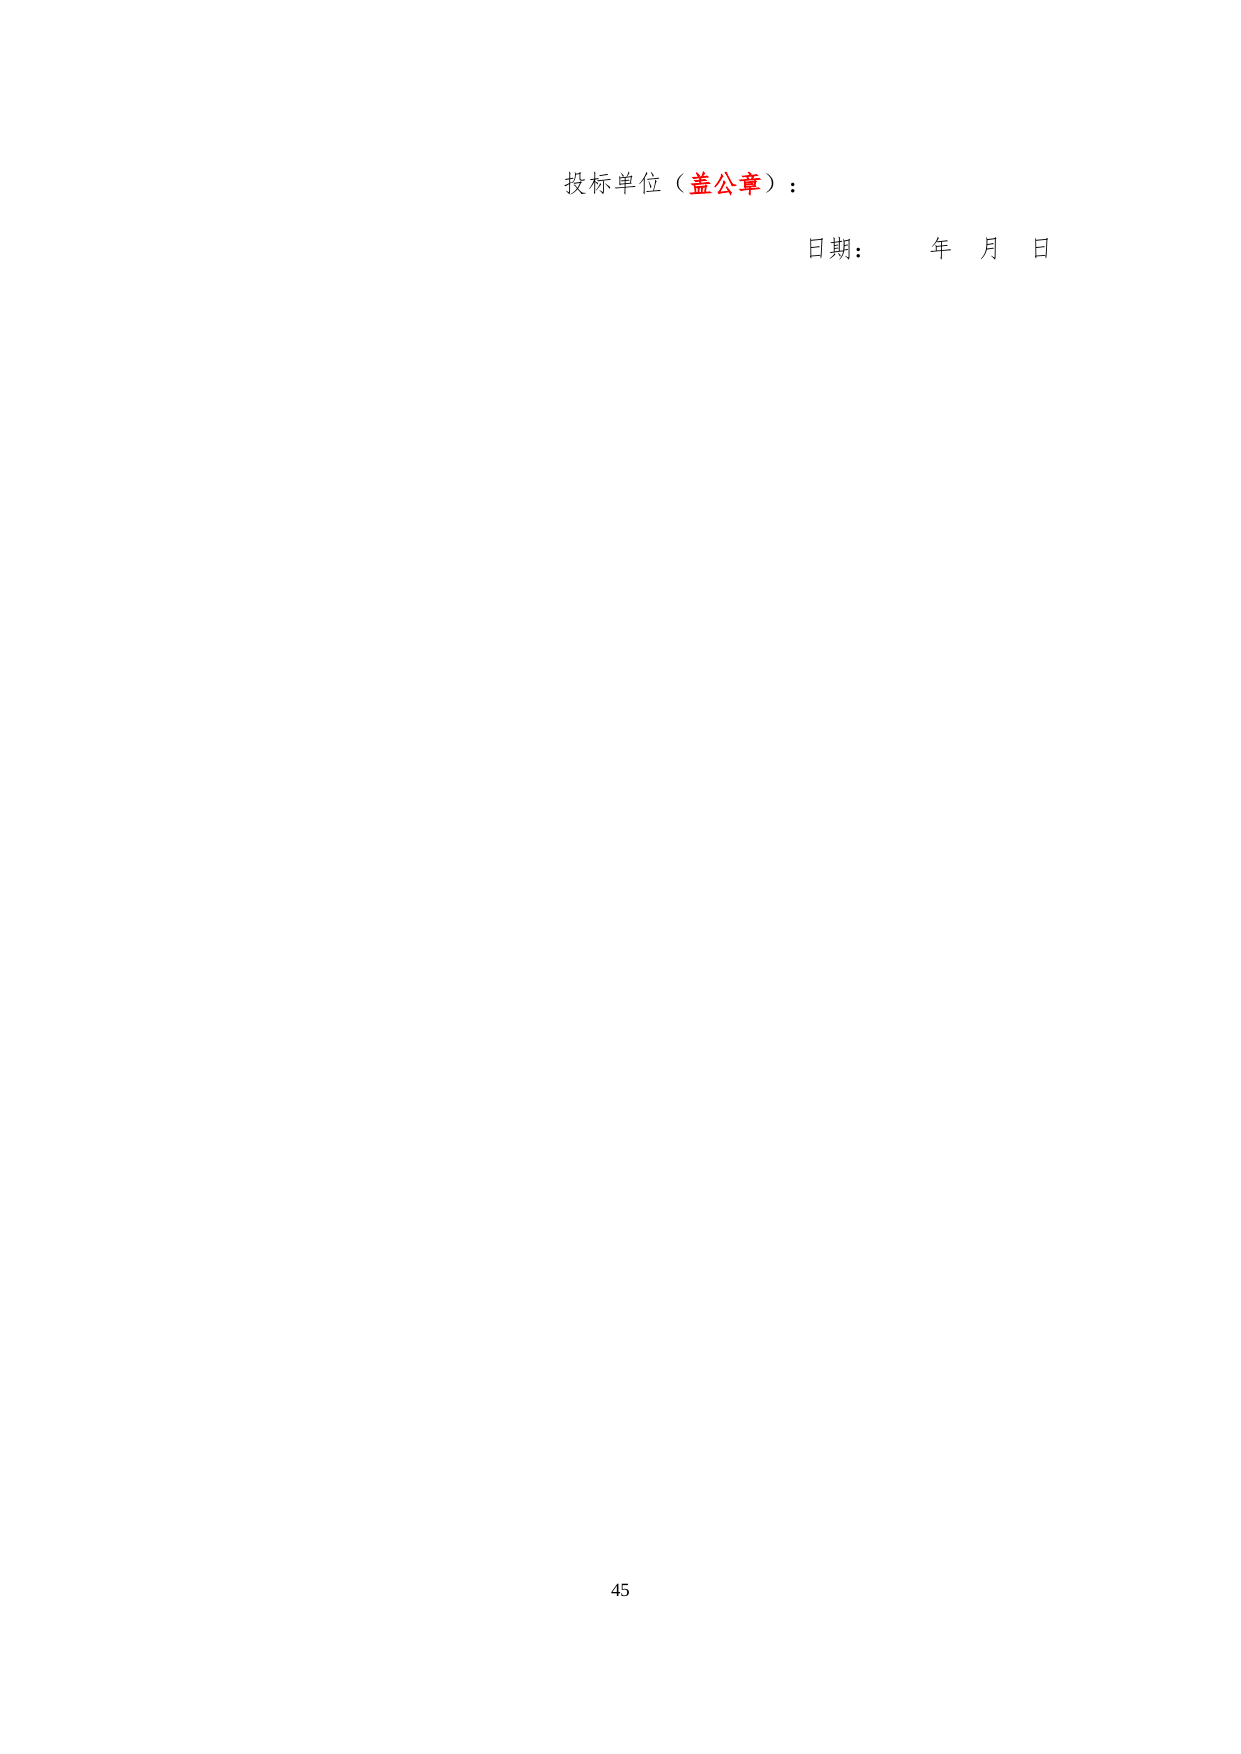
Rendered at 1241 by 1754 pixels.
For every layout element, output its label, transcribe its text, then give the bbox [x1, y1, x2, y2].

text 投标单位（盖公章）： [187, 166, 1053, 198]
text 日期： 年 月 日 [187, 231, 1053, 263]
